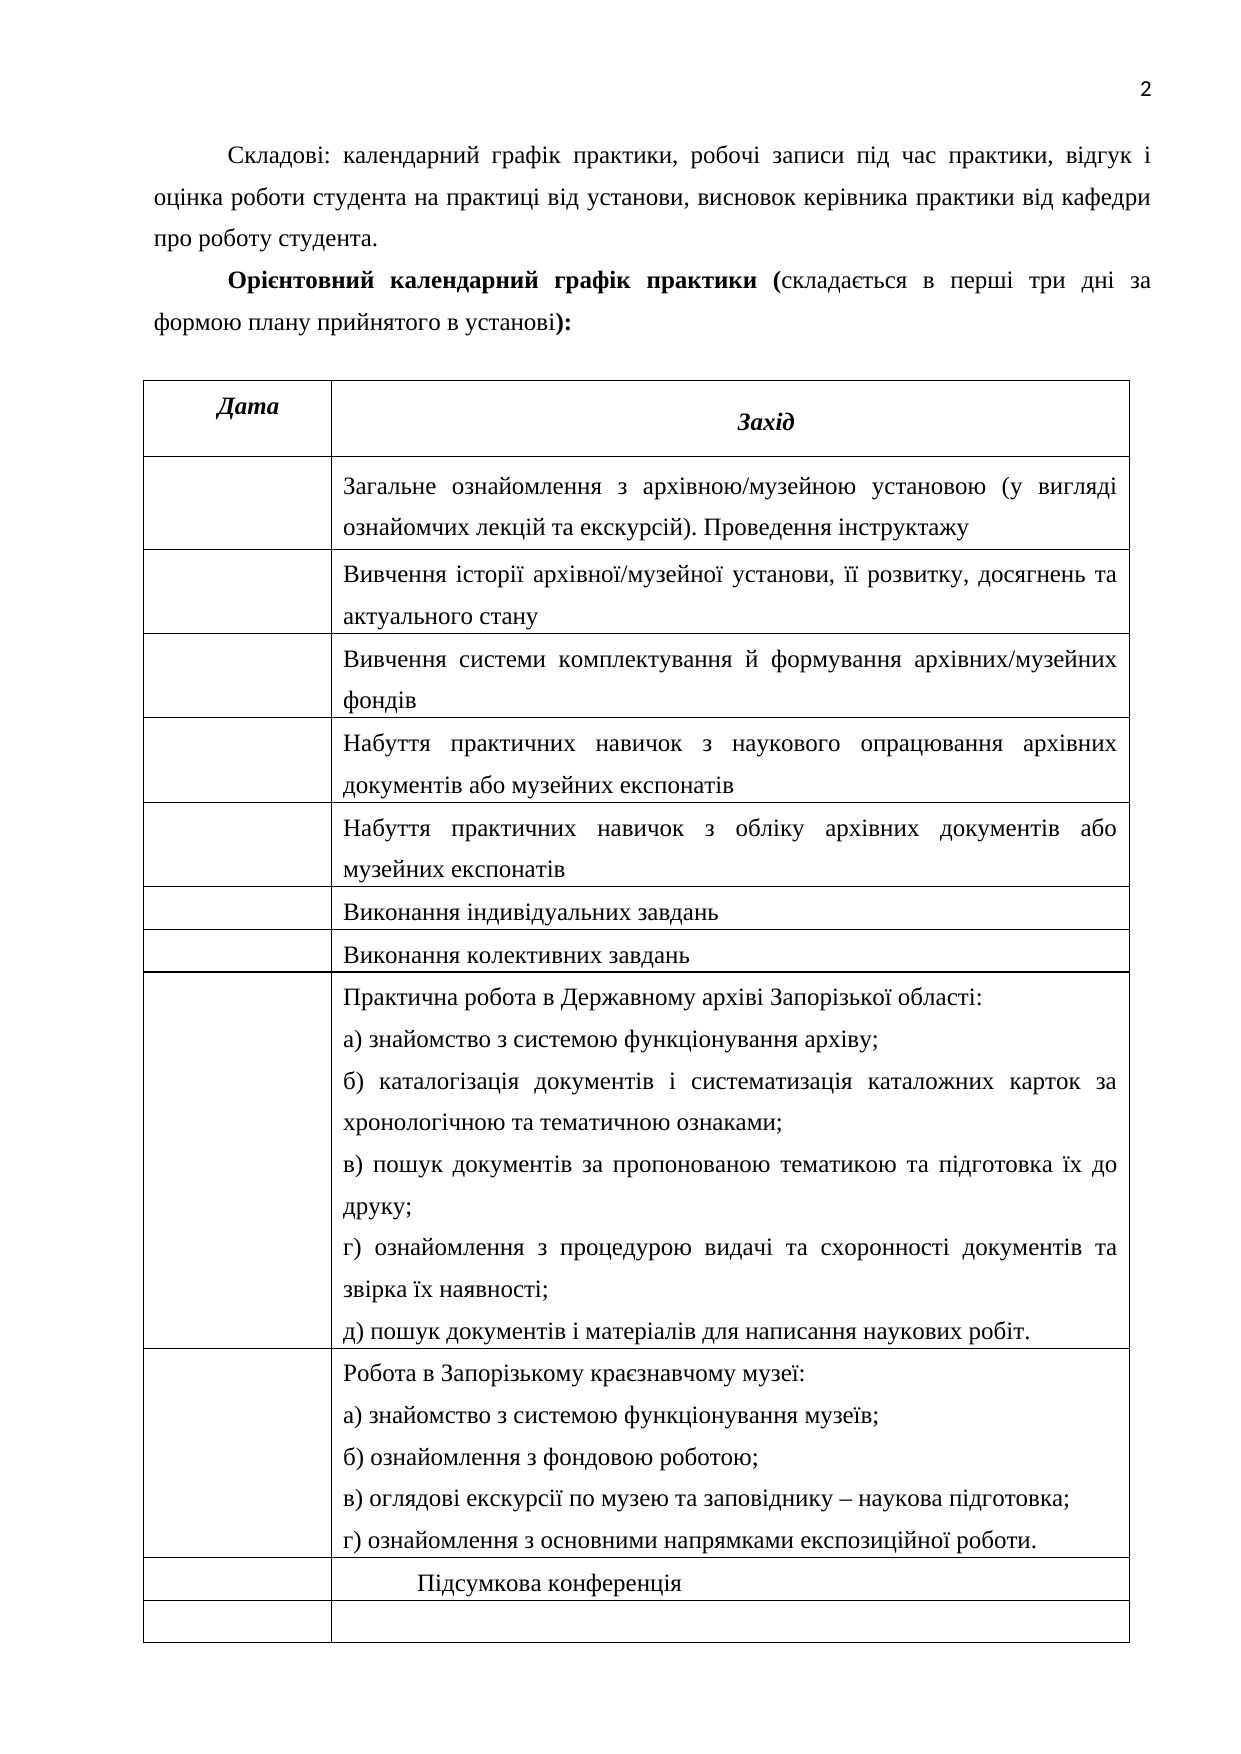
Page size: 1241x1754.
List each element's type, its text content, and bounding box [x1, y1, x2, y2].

text Орієнтовний календарний графік практики (складається в перші три дні за формою плану прийнятого в установі): [153, 255, 1152, 338]
table_cell [332, 1601, 1129, 1642]
list Складові: календарний графік практики, робочі записи під час практики, відгук і оцінка роботи студента на практиці від установи, висновок керівника практики від кафедри про роботу студента. [153, 130, 1152, 255]
table_cell [144, 803, 331, 886]
table_cell [144, 1349, 331, 1557]
table_cell Вивчення системи комплектування й формування архівних/музейних фондів [332, 634, 1129, 717]
table_cell Підсумкова конференція [332, 1558, 1129, 1599]
table_cell [144, 1601, 331, 1642]
table_cell Практична робота в Державному архіві Запорізької області: а) знайомство з системою функціонування архіву; б) каталогізація документів і систематизація каталожних карток за хронологічною та тематичною ознаками; в) пошук документів за пропонованою тематикою та підготовка їх до друку; г) ознайомлення з процедурою видачі та схоронності документів та звірка їх наявності; д) пошук документів і матеріалів для написання наукових робіт. [332, 973, 1129, 1347]
table_cell Вивчення історії архівної/музейної установи, її розвитку, досягнень та актуального стану [332, 550, 1129, 633]
table_cell [144, 550, 331, 633]
table_header Захід [332, 381, 1129, 456]
table_header Дата [144, 381, 331, 456]
table_cell Виконання індивідуальних завдань [332, 887, 1129, 929]
table_cell [144, 1558, 331, 1599]
table_cell [144, 973, 331, 1347]
table_cell Виконання колективних завдань [332, 930, 1129, 971]
table_cell Набуття практичних навичок з наукового опрацювання архівних документів або музейних експонатів [332, 718, 1129, 802]
table_cell [144, 887, 331, 929]
table_cell Робота в Запорізькому краєзнавчому музеї: а) знайомство з системою функціонування музеїв; б) ознайомлення з фондовою роботою; в) оглядові екскурсії по музею та заповіднику – наукова підготовка; г) ознайомлення з основними напрямками експозиційної роботи. [332, 1349, 1129, 1557]
table_cell [144, 457, 331, 548]
table_cell [144, 930, 331, 971]
table_cell [144, 718, 331, 802]
table_cell [144, 634, 331, 717]
table_cell Набуття практичних навичок з обліку архівних документів або музейних експонатів [332, 803, 1129, 886]
table_cell Загальне ознайомлення з архівною/музейною установою (у вигляді ознайомчих лекцій та екскурсій). Проведення інструктажу [332, 457, 1129, 548]
